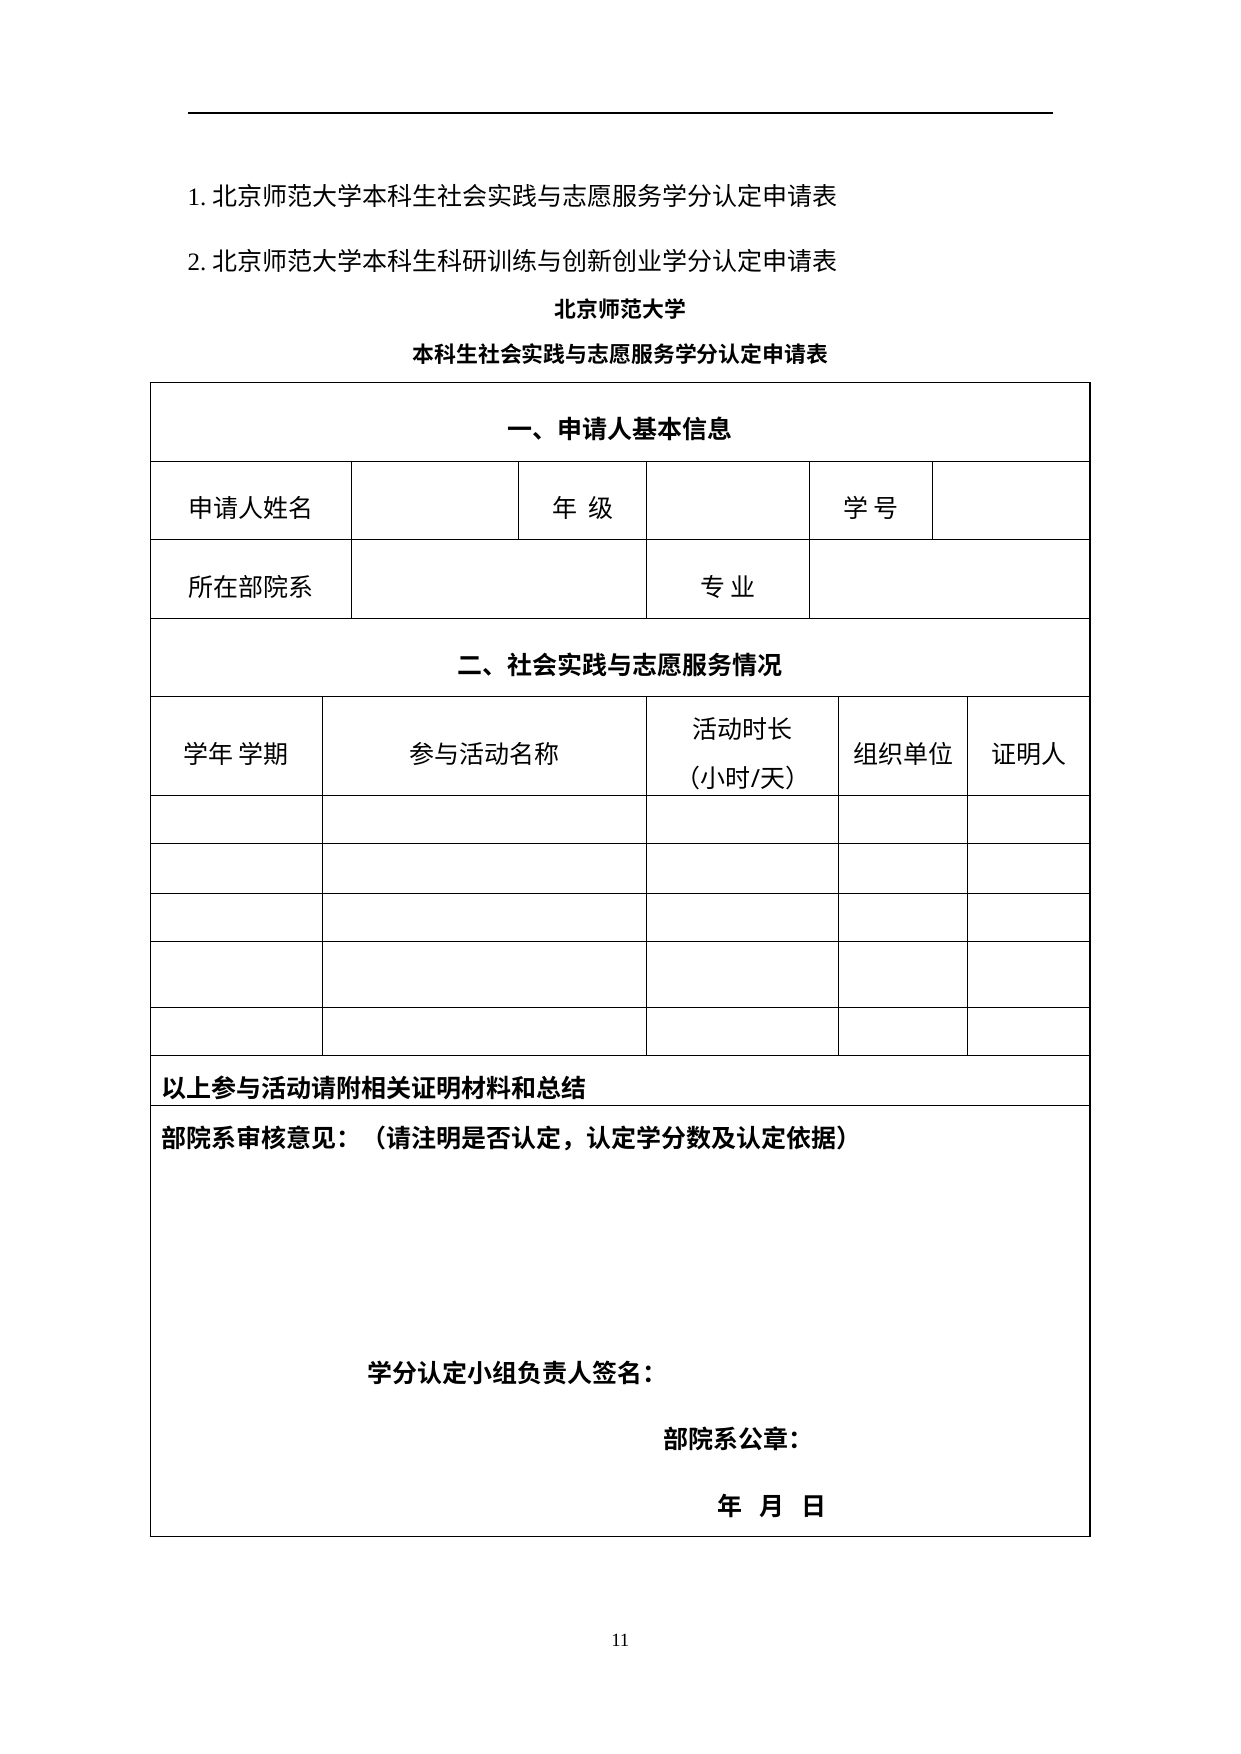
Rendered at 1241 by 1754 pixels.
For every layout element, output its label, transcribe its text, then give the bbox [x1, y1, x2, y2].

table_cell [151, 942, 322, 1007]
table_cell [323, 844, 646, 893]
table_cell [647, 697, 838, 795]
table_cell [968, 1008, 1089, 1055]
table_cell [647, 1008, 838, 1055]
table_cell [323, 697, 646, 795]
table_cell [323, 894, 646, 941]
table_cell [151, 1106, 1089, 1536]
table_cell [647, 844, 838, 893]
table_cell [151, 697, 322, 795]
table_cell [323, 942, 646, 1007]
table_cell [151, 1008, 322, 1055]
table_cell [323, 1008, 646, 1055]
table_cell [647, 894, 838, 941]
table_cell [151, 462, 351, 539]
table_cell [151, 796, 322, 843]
text 1. 北京师范大学本科生社会实践与志愿服务学分认定申请表 [187, 162, 1053, 227]
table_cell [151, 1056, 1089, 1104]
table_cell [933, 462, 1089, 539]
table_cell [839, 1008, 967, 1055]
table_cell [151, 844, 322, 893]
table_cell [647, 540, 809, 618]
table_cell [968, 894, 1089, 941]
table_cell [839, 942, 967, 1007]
text 北京师范大学 [187, 292, 1053, 324]
text 本科生社会实践与志愿服务学分认定申请表 [187, 337, 1053, 369]
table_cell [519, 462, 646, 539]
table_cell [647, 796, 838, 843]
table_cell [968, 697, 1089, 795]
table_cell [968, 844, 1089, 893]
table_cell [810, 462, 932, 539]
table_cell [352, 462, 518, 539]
text 2. 北京师范大学本科生科研训练与创新创业学分认定申请表 [187, 227, 1053, 292]
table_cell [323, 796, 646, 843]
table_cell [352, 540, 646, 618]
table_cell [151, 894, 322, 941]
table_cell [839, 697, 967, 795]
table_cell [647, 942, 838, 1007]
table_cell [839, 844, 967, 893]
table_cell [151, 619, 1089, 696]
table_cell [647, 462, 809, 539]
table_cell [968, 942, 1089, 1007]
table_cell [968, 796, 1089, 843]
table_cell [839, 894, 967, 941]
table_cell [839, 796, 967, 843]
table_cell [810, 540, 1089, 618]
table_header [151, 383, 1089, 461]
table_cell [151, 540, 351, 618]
